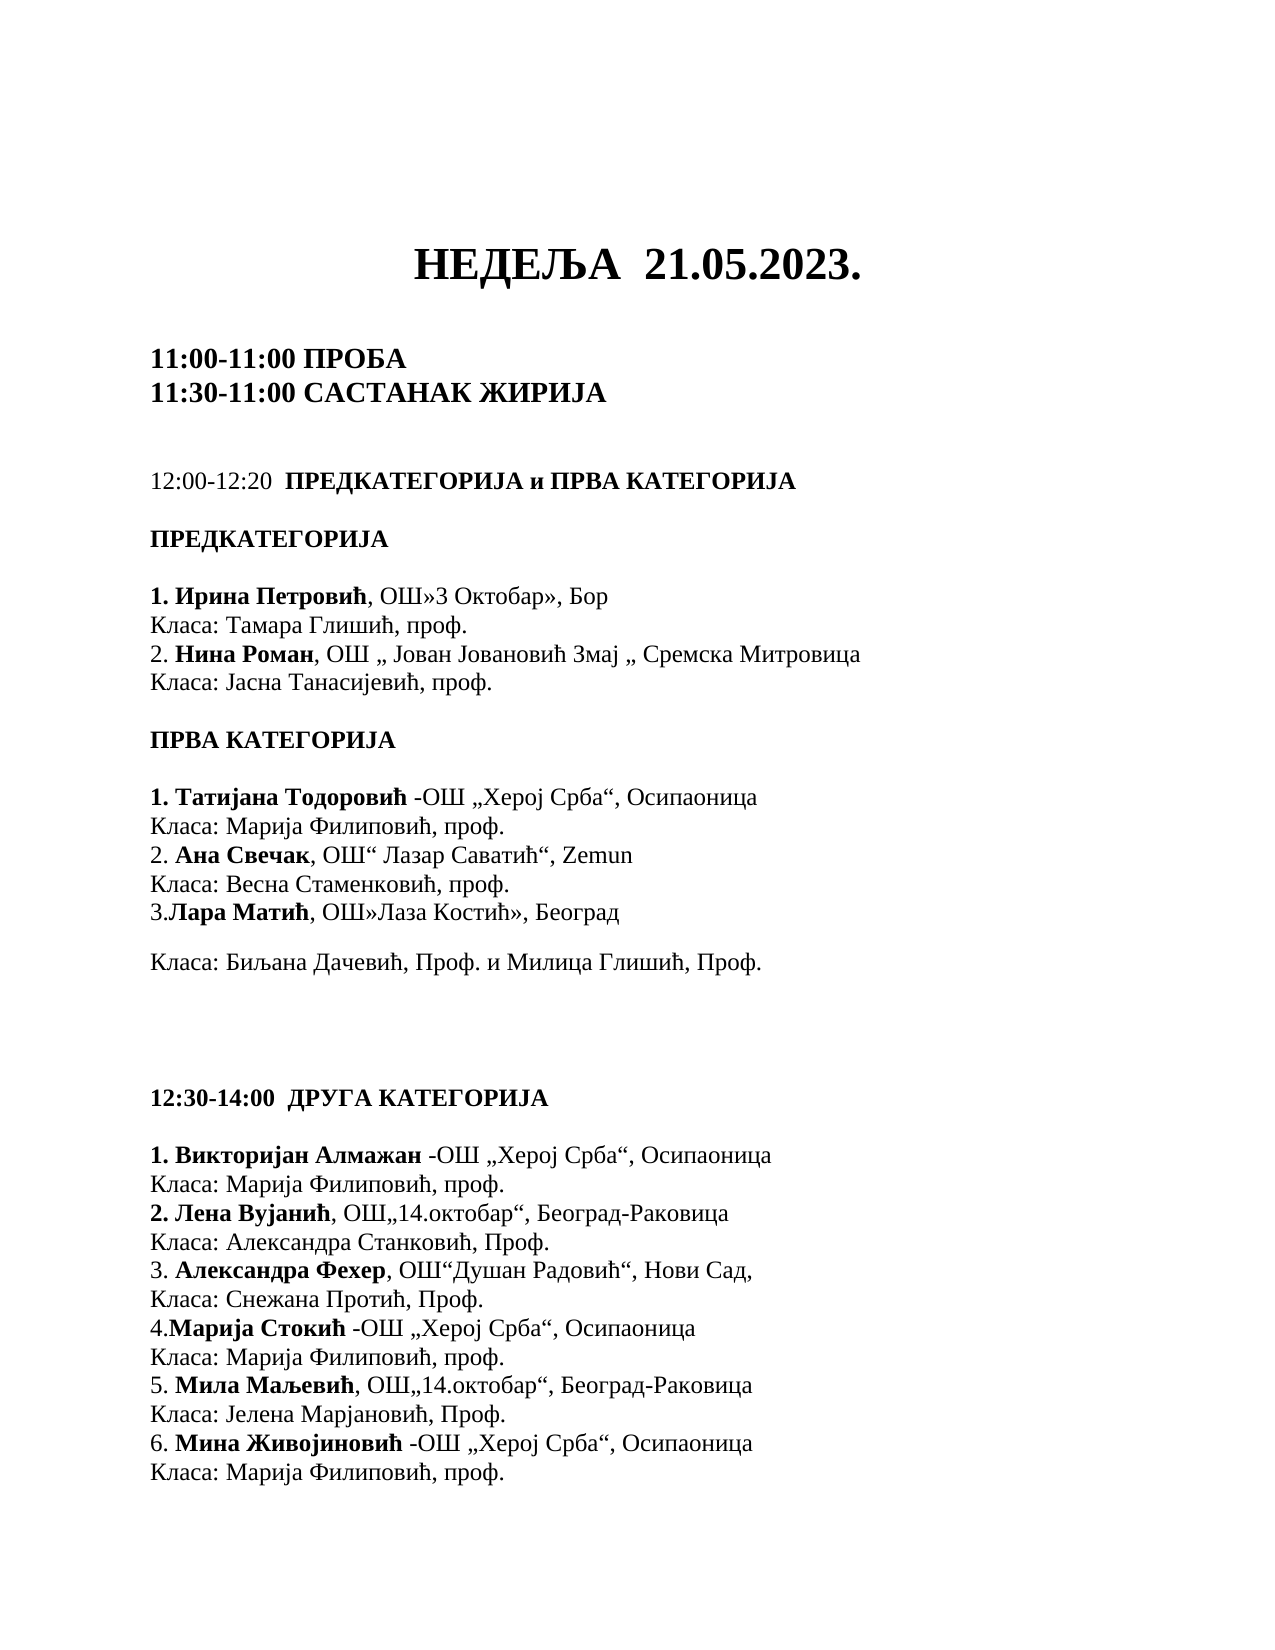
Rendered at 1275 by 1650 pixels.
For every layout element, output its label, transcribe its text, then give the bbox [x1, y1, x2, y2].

text ПРВА КАТЕГОРИЈА [150, 725, 1125, 754]
text 1. Ирина Петровић, ОШ»3 Октобар», Бор [150, 581, 1125, 610]
text Класа: Марија Филиповић, проф. [150, 1169, 1125, 1198]
text НЕДЕЉА 21.05.2023. [150, 236, 1125, 289]
text 2. Лена Вујанић, ОШ„14.октобар“, Београд-Раковица [150, 1198, 1125, 1227]
text 12:30-14:00 ДРУГА КАТЕГОРИЈА [150, 1083, 1125, 1112]
text 11:00-11:00 ПРОБА [150, 342, 1125, 375]
text Класа: Марија Филиповић, проф. [150, 1342, 1125, 1370]
text Класа: Снежана Протић, Проф. [150, 1284, 1125, 1313]
text Класа: Тамара Глишић, проф. [150, 610, 1125, 639]
text 1. Татијана Тодоровић -ОШ „Херој Срба“, Осипаоница [150, 782, 1125, 811]
text Класа: Јелена Марјановић, Проф. [150, 1399, 1125, 1428]
text 5. Мила Маљевић, ОШ„14.октобар“, Београд-Раковица [150, 1370, 1125, 1399]
text Класа: Биљана Дачевић, Проф. и Милица Глишић, Проф. [150, 947, 1125, 976]
text 3. Александра Фехер, ОШ“Душан Радовић“, Нови Сад, [150, 1255, 1125, 1284]
text 12:00-12:20 ПРЕДКАТЕГОРИЈА и ПРВА КАТЕГОРИЈА [150, 466, 1125, 495]
text 3.Лара Матић, ОШ»Лаза Костић», Београд [150, 897, 1125, 926]
text Класа: Весна Стаменковић, проф. [150, 869, 1125, 897]
text 2. Ана Свечак, ОШ“ Лазар Саватић“, Zemun [150, 840, 1125, 869]
text 1. Викторијан Алмажан -ОШ „Херој Срба“, Осипаоница [150, 1140, 1125, 1169]
text 2. Нина Роман, ОШ „ Јован Јовановић Змај „ Сремска Митровица [150, 639, 1125, 667]
text Класа: Марија Филиповић, проф. [150, 811, 1125, 840]
text Класа: Александра Станковић, Проф. [150, 1227, 1125, 1255]
text Класа: Јасна Танасијевић, проф. [150, 667, 1125, 696]
text 11:30-11:00 Састанак жирија [150, 375, 1125, 409]
text 6. Мина Живојиновић -ОШ „Херој Срба“, Осипаоница [150, 1428, 1125, 1457]
text Класа: Марија Филиповић, проф. [150, 1457, 1125, 1485]
text 4.Марија Стокић -ОШ „Херој Срба“, Осипаоница [150, 1313, 1125, 1342]
text ПРЕДКАТЕГОРИЈА [150, 524, 1125, 552]
